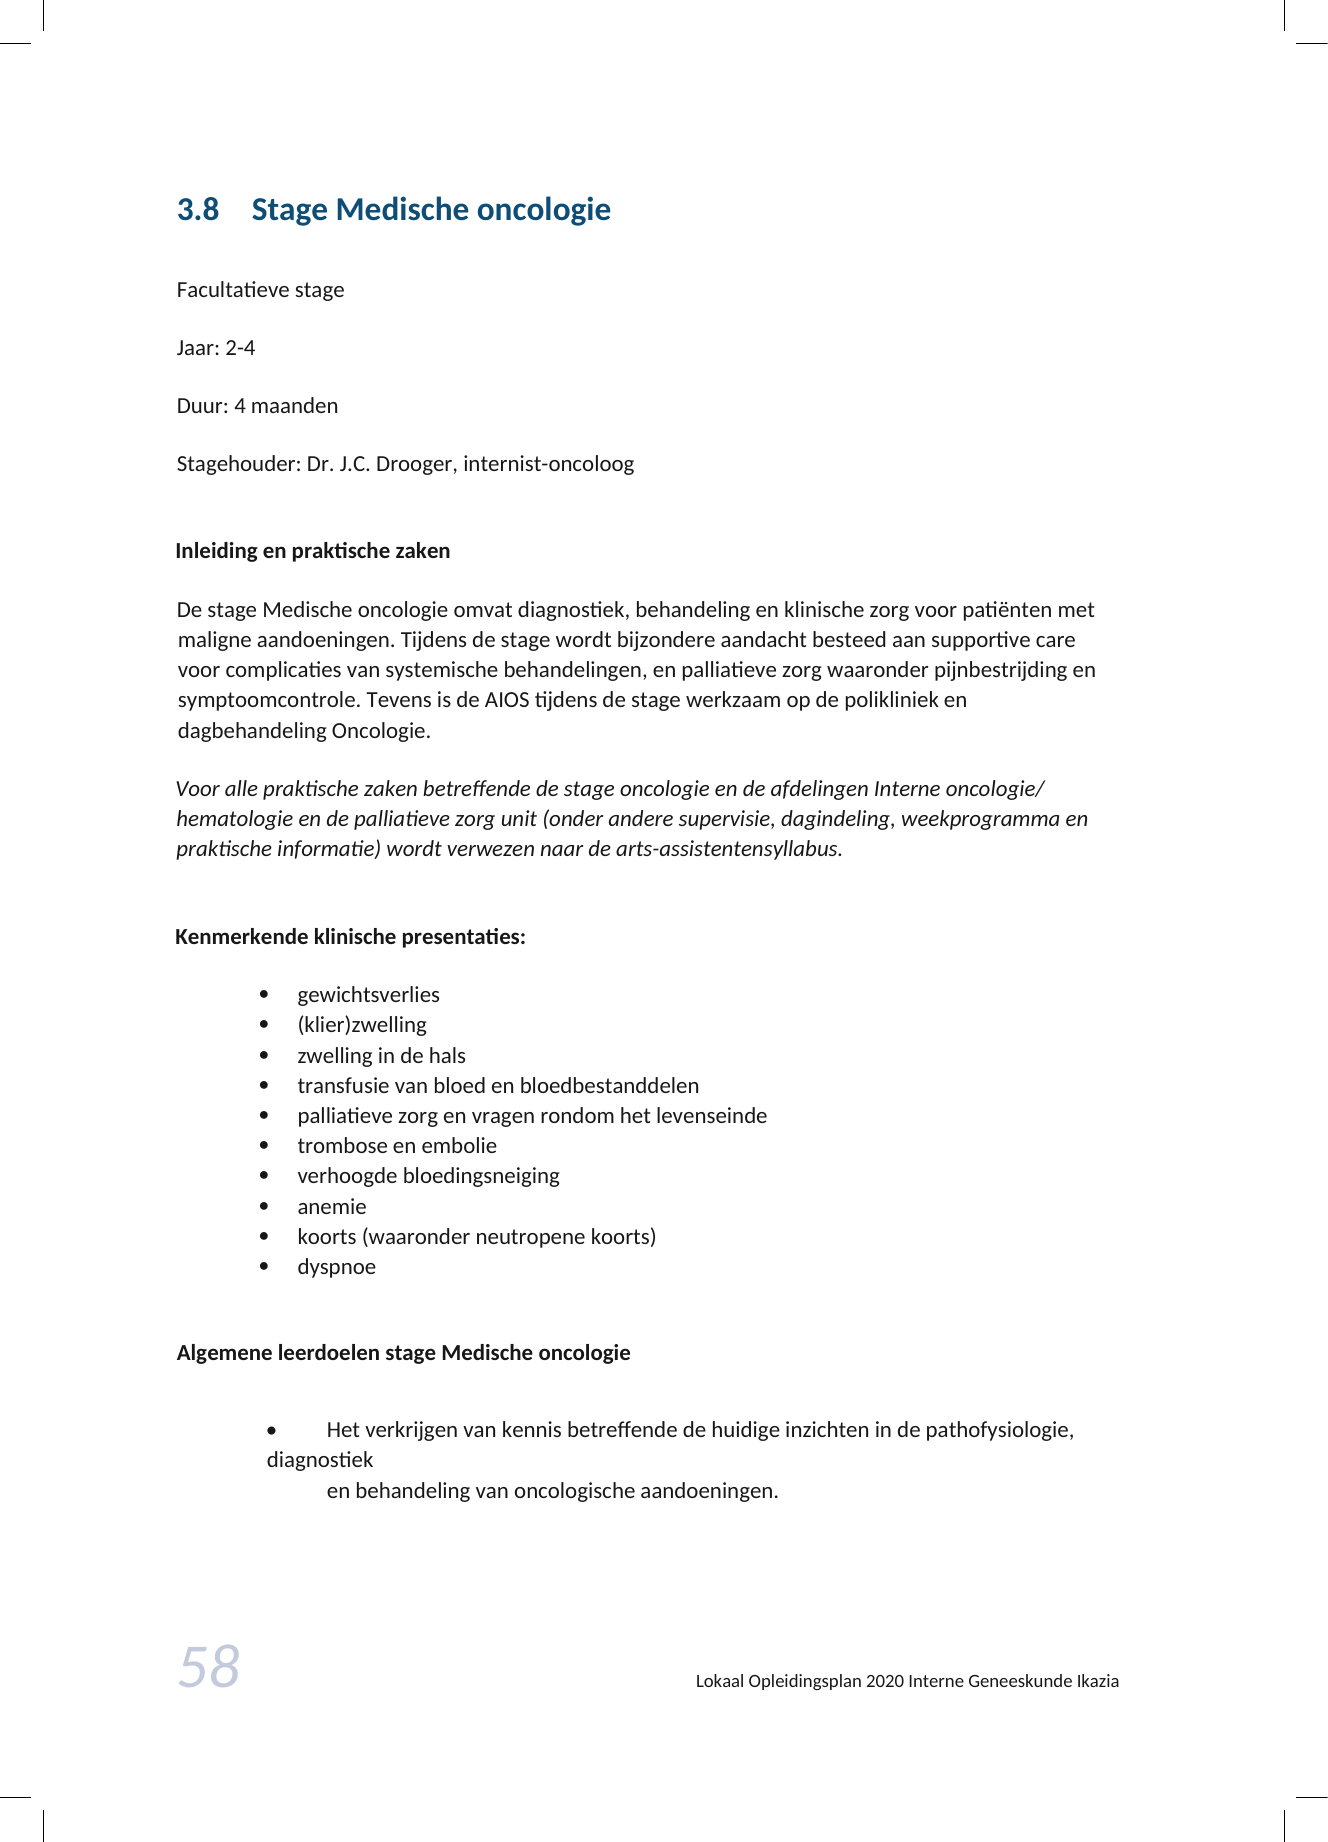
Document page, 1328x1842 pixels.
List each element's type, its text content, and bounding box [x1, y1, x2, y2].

text Facultatieve stage [177, 275, 1115, 303]
list (klier)zwelling [260, 1011, 1115, 1039]
subtitle 3.8 Stage Medische oncologie [177, 187, 1120, 228]
list verhoogde bloedingsneiging [260, 1162, 1115, 1190]
text Voor alle praktische zaken betreffende de stage oncologie en de afdelingen Interne oncologie/ hematologie en de palliatieve zorg unit (onder andere supervisie, dagindeling, weekprogramma en praktische informatie) wordt verwezen naar de arts-assistentensyllabus. [175, 774, 1120, 863]
list anemie [260, 1192, 1115, 1220]
text Duur: 4 maanden [177, 391, 1115, 419]
list trombose en embolie [260, 1131, 1115, 1159]
list gewichtsverlies [260, 980, 1115, 1008]
list koorts (waaronder neutropene koorts) [260, 1222, 1115, 1250]
text Stagehouder: Dr. J.C. Drooger, internist-oncoloog [177, 449, 1115, 477]
list palliatieve zorg en vragen rondom het levenseinde [260, 1101, 1115, 1129]
subtitle Inleiding en praktische zaken [175, 537, 1120, 565]
text Kenmerkende klinische presentaties: [175, 922, 1120, 950]
list transfusie van bloed en bloedbestanddelen [260, 1071, 1115, 1099]
text De stage Medische oncologie omvat diagnostiek, behandeling en klinische zorg voor patiënten met maligne aandoeningen. Tijdens de stage wordt bijzondere aandacht besteed aan supportive care voor complicaties van systemische behandelingen, en palliatieve zorg waaronder pijnbestrijding en symptoomcontrole. Tevens is de AIOS tijdens de stage werkzaam op de polikliniek en dagbehandeling Oncologie. [177, 595, 1115, 744]
subtitle Algemene leerdoelen stage Medische oncologie [177, 1338, 1120, 1366]
list dyspnoe [260, 1252, 1115, 1280]
list en behandeling van oncologische aandoeningen. [267, 1476, 1115, 1504]
text Jaar: 2-4 [177, 333, 1115, 361]
list Het verkrijgen van kennis betreffende de huidige inzichten in de pathofysiologie, diagnostiek [266, 1415, 1115, 1473]
list zwelling in de hals [260, 1041, 1115, 1069]
